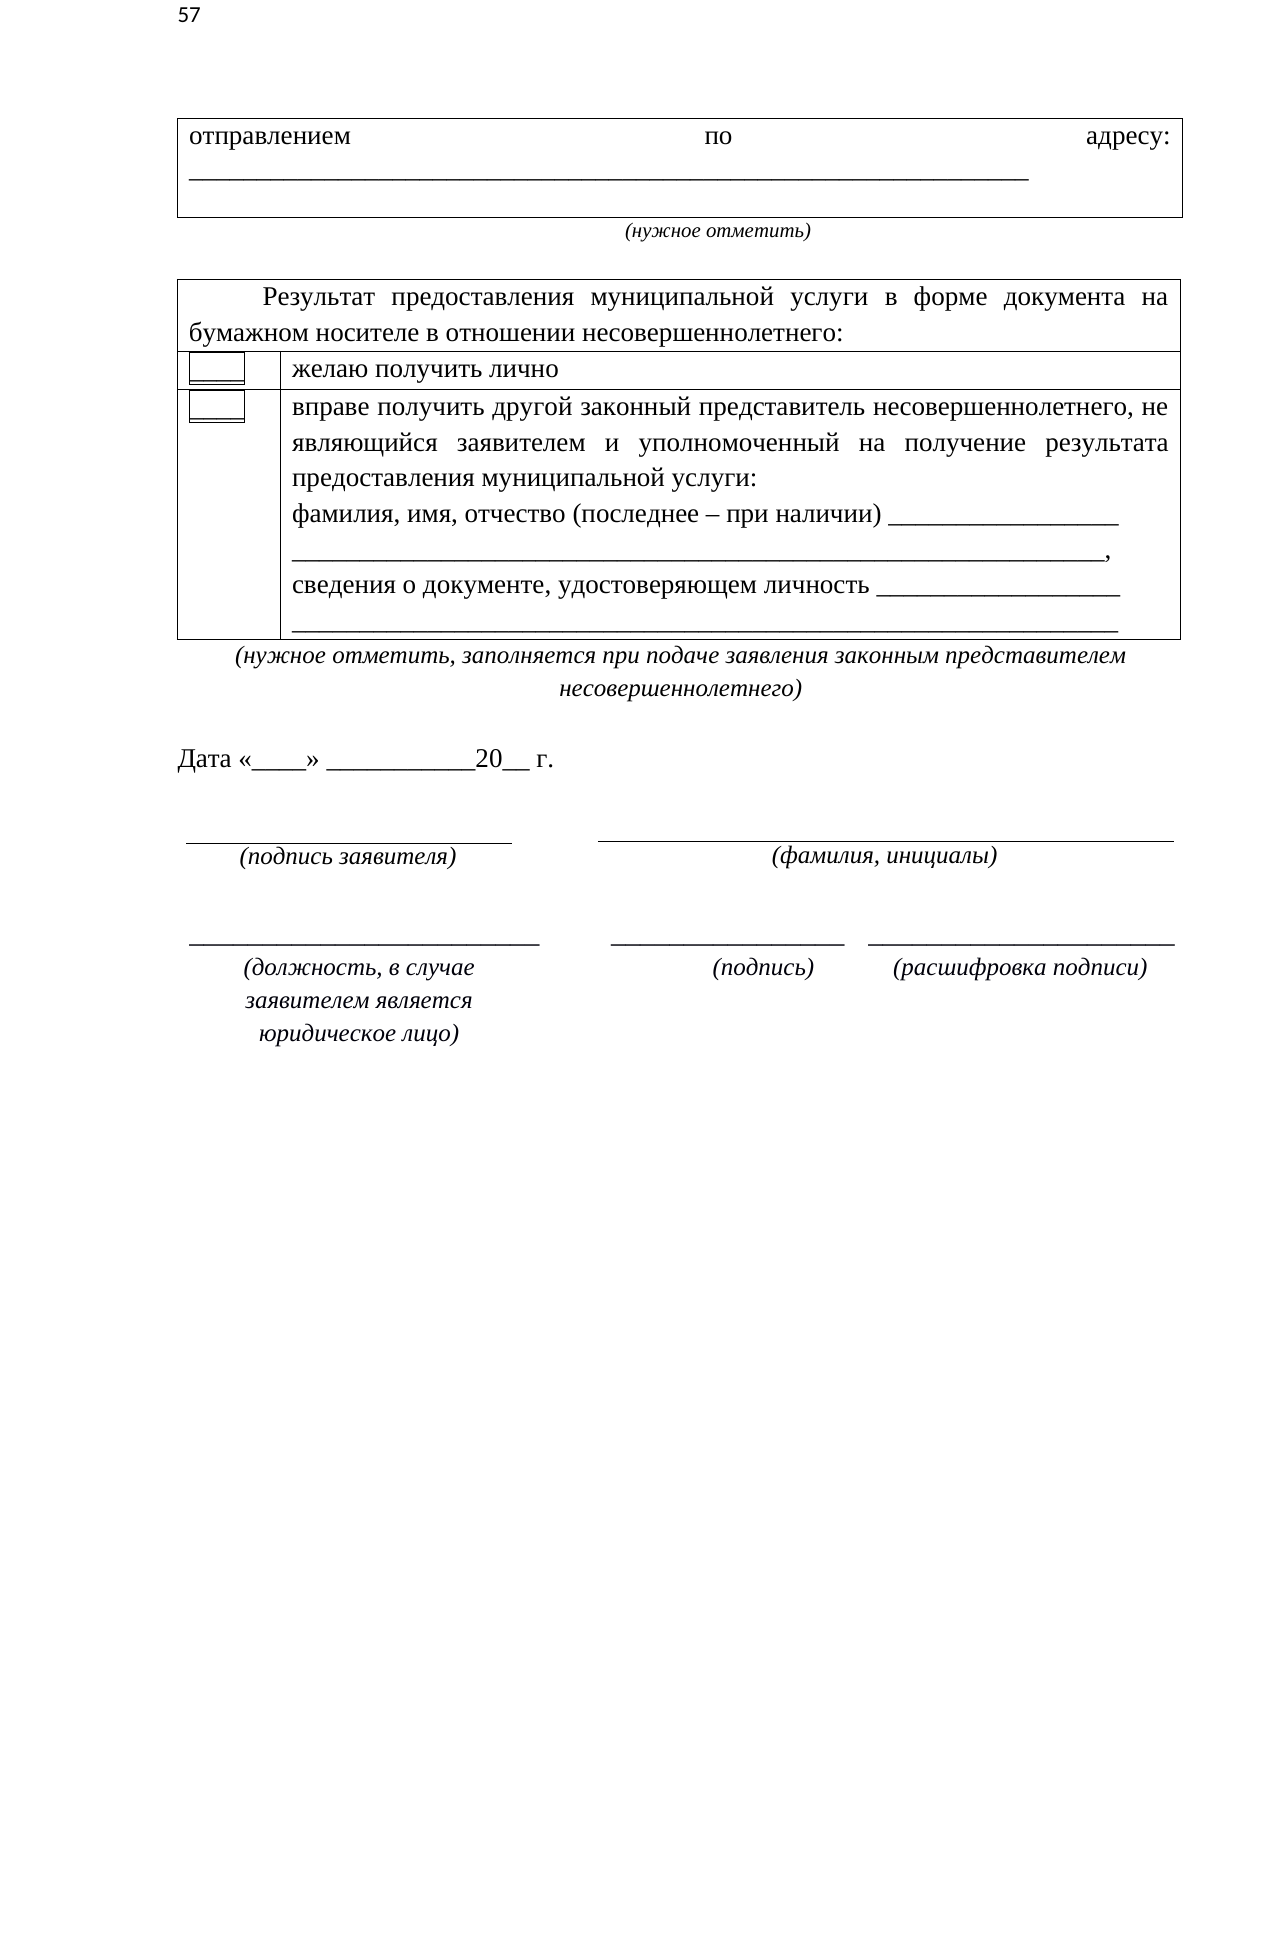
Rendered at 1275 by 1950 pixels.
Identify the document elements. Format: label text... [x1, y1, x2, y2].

text Дата «____» ___________20__ г. [177, 742, 1186, 773]
table_cell желаю получить лично [281, 352, 1180, 389]
table_cell (должность, в случае заявителем является юридическое лицо) [177, 953, 599, 1051]
table_header ________________ [599, 915, 856, 952]
text (нужное отметить, заполняется при подаче заявления законным представителем несовершеннолетнего) [177, 640, 1186, 702]
table_header Результат предоставления муниципальной услуги в форме документа на бумажном носителе в отношении несовершеннолетнего: [178, 280, 1180, 351]
table_cell ____ [178, 390, 280, 639]
table_cell (расшифровка подписи) [856, 953, 1186, 1051]
table_cell вправе получить другой законный представитель несовершеннолетнего, не являющийся заявителем и уполномоченный на получение результата предоставления муниципальной услуги: фамилия, имя, отчество (последнее – при наличии) _________________ ____________________________________________________________, сведения о документе, удостоверяющем личность __________________ _____________________________________________________________ [281, 390, 1180, 639]
text (нужное отметить) [177, 218, 1186, 242]
table_cell (подпись) [599, 953, 856, 1051]
table_header _____________________ [856, 915, 1186, 952]
table_cell ____ [178, 352, 280, 389]
table_header ________________________ [177, 915, 599, 952]
